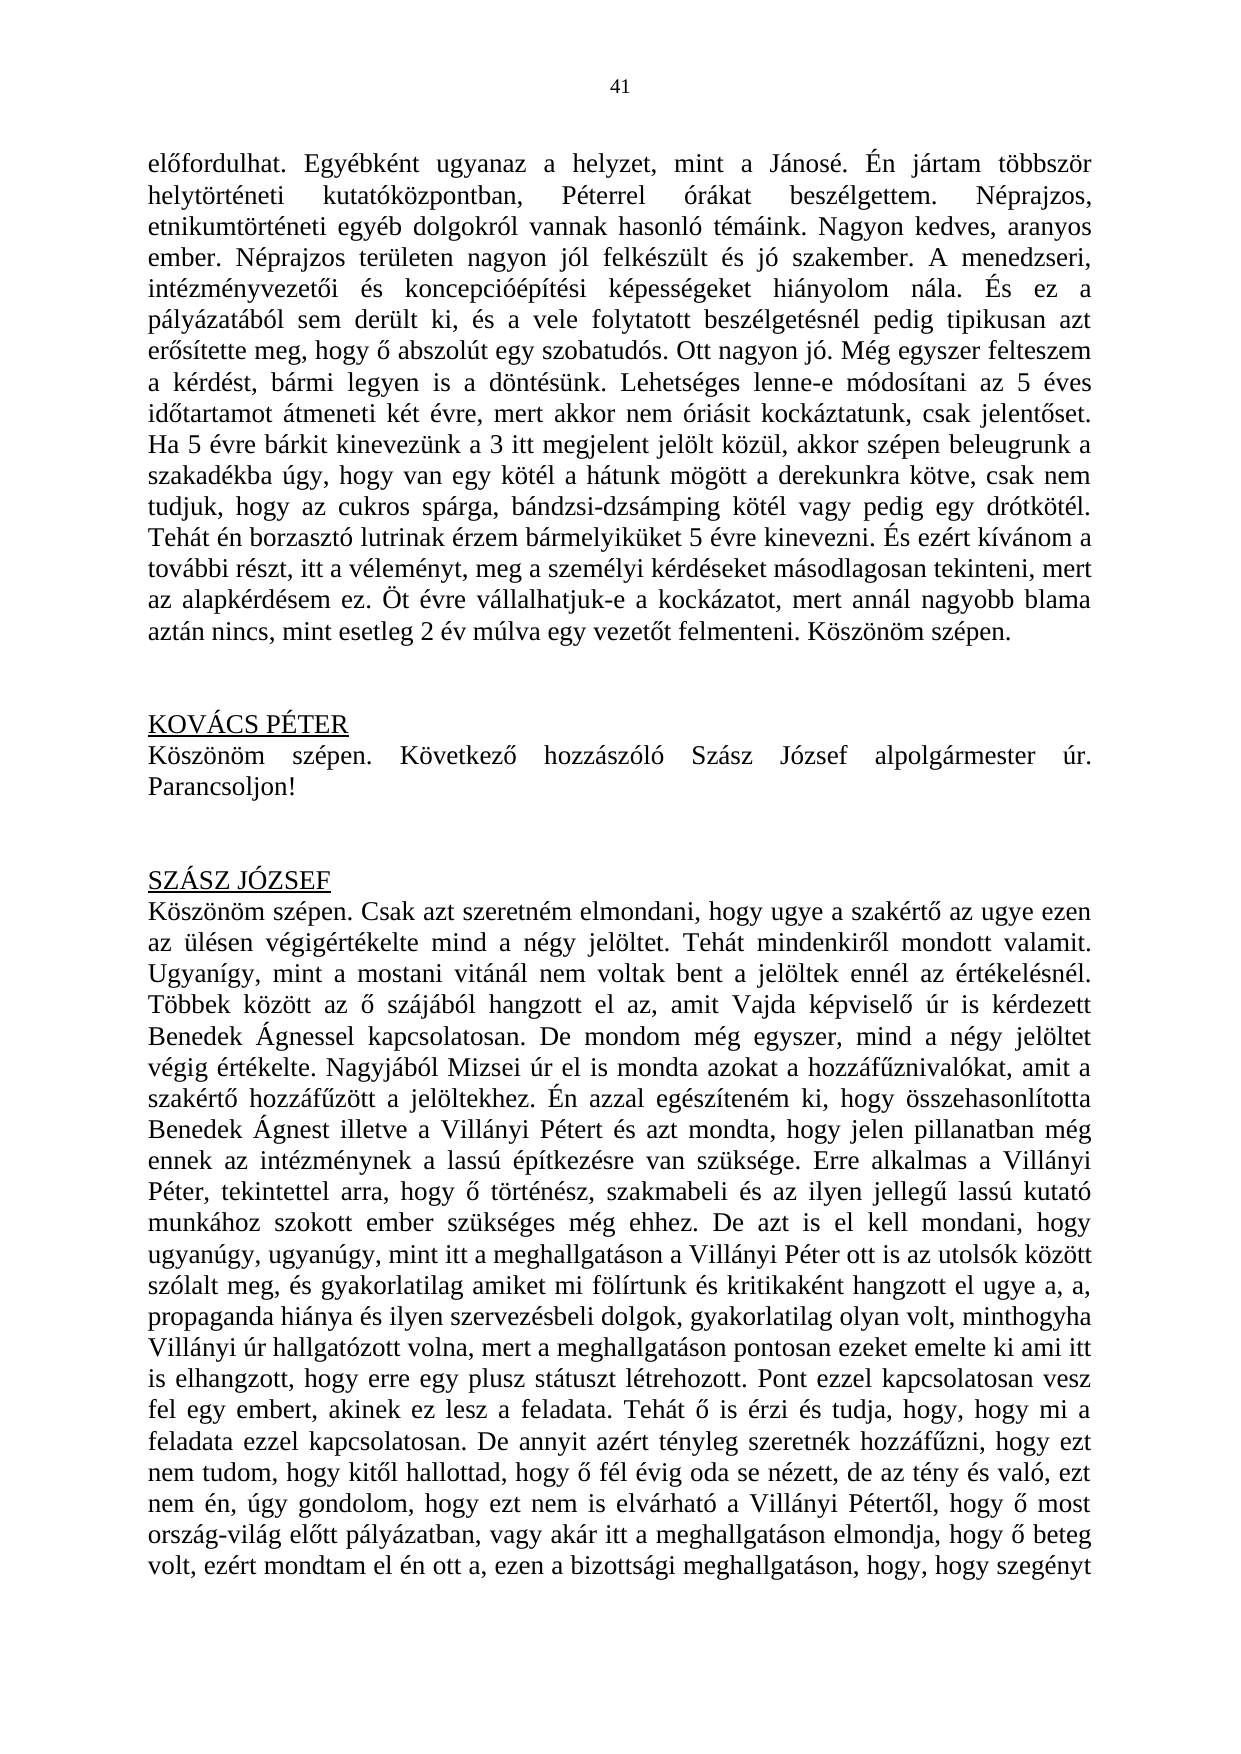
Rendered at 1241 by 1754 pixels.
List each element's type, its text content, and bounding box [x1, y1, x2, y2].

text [148, 895, 1093, 1580]
text Köszönöm szépen. Következő hozzászóló Szász József alpolgármester úr. Parancsoljon! [148, 739, 1093, 802]
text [148, 148, 1093, 646]
text SZÁSZ JÓZSEF [148, 864, 1093, 895]
text KOVÁCS PÉTER [148, 708, 1093, 739]
